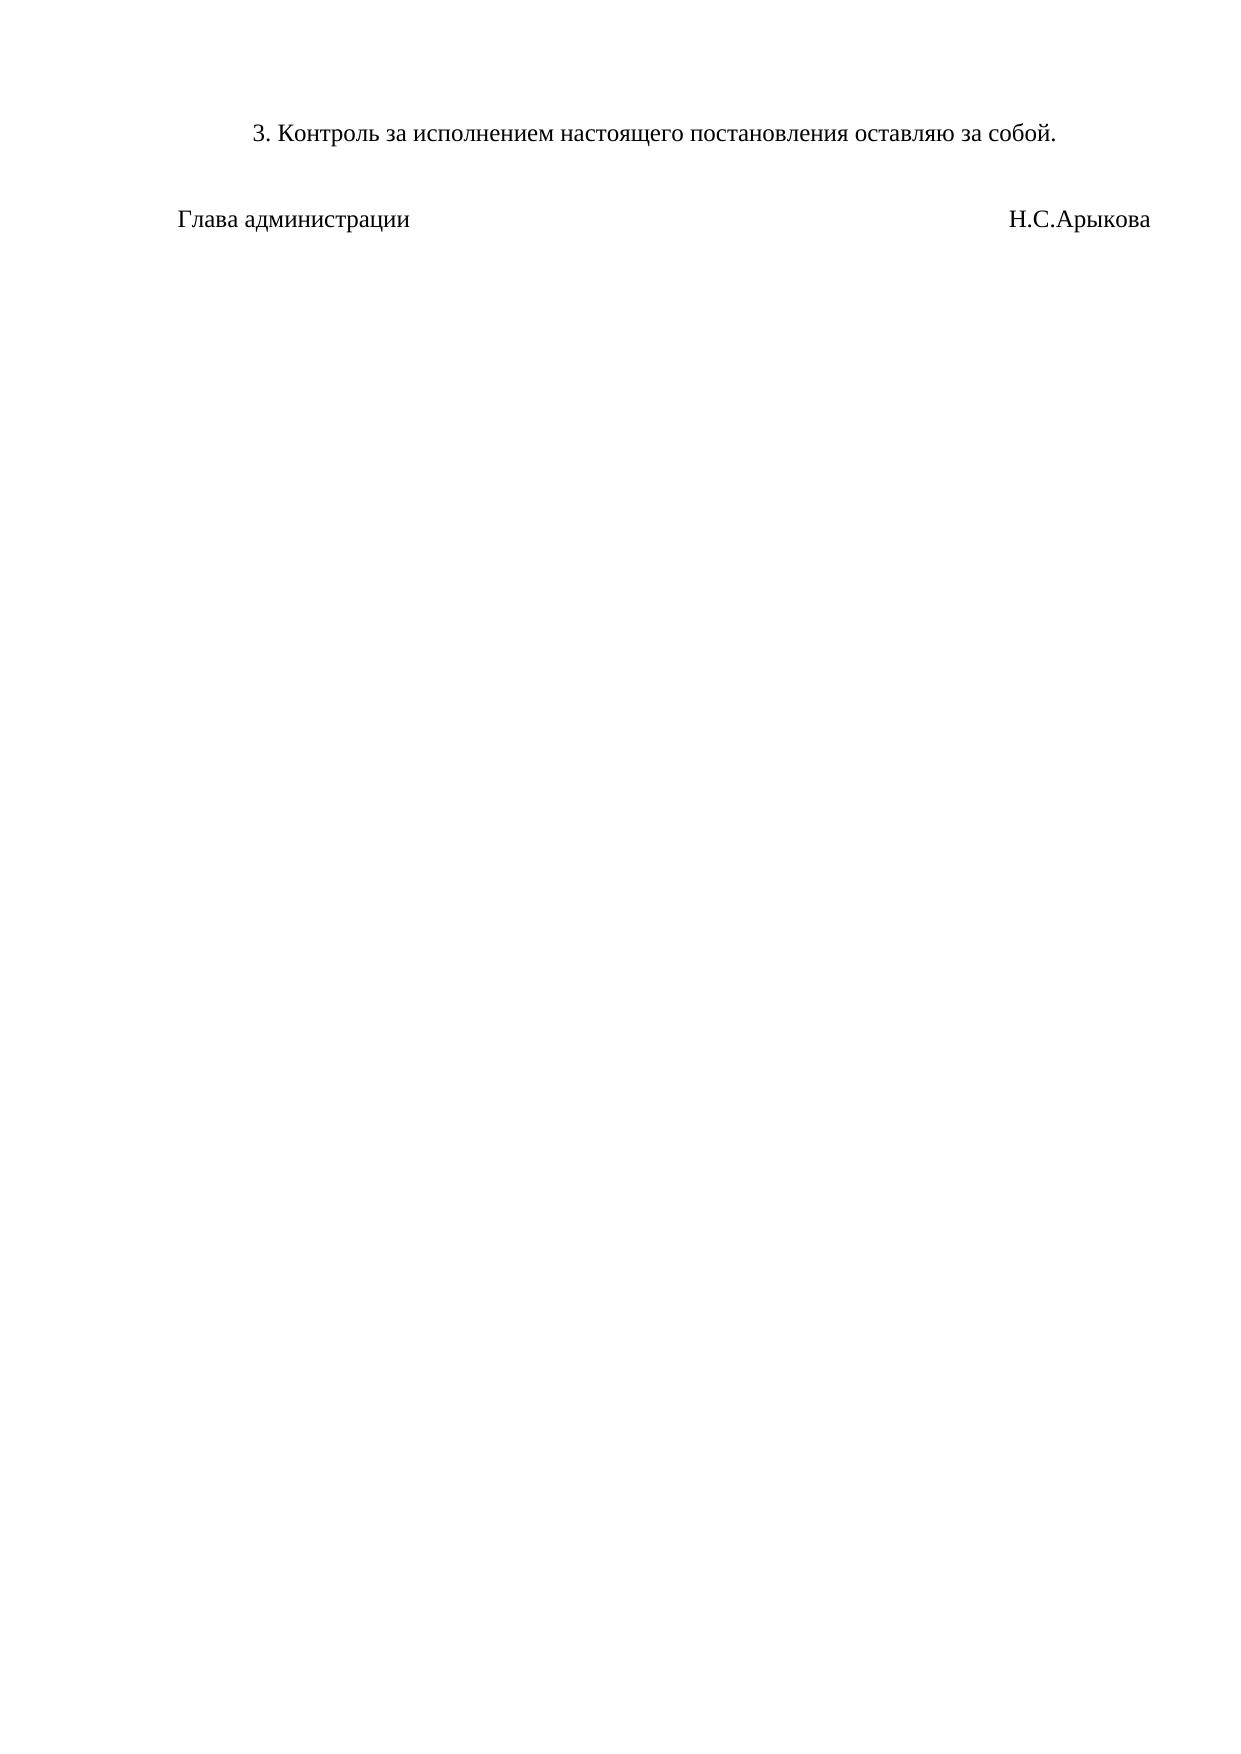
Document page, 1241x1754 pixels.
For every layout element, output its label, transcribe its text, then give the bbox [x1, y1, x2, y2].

text 3. Контроль за исполнением настоящего постановления оставляю за собой. [177, 118, 1152, 147]
text Глава администрации Н.С.Арыкова [177, 204, 1152, 233]
